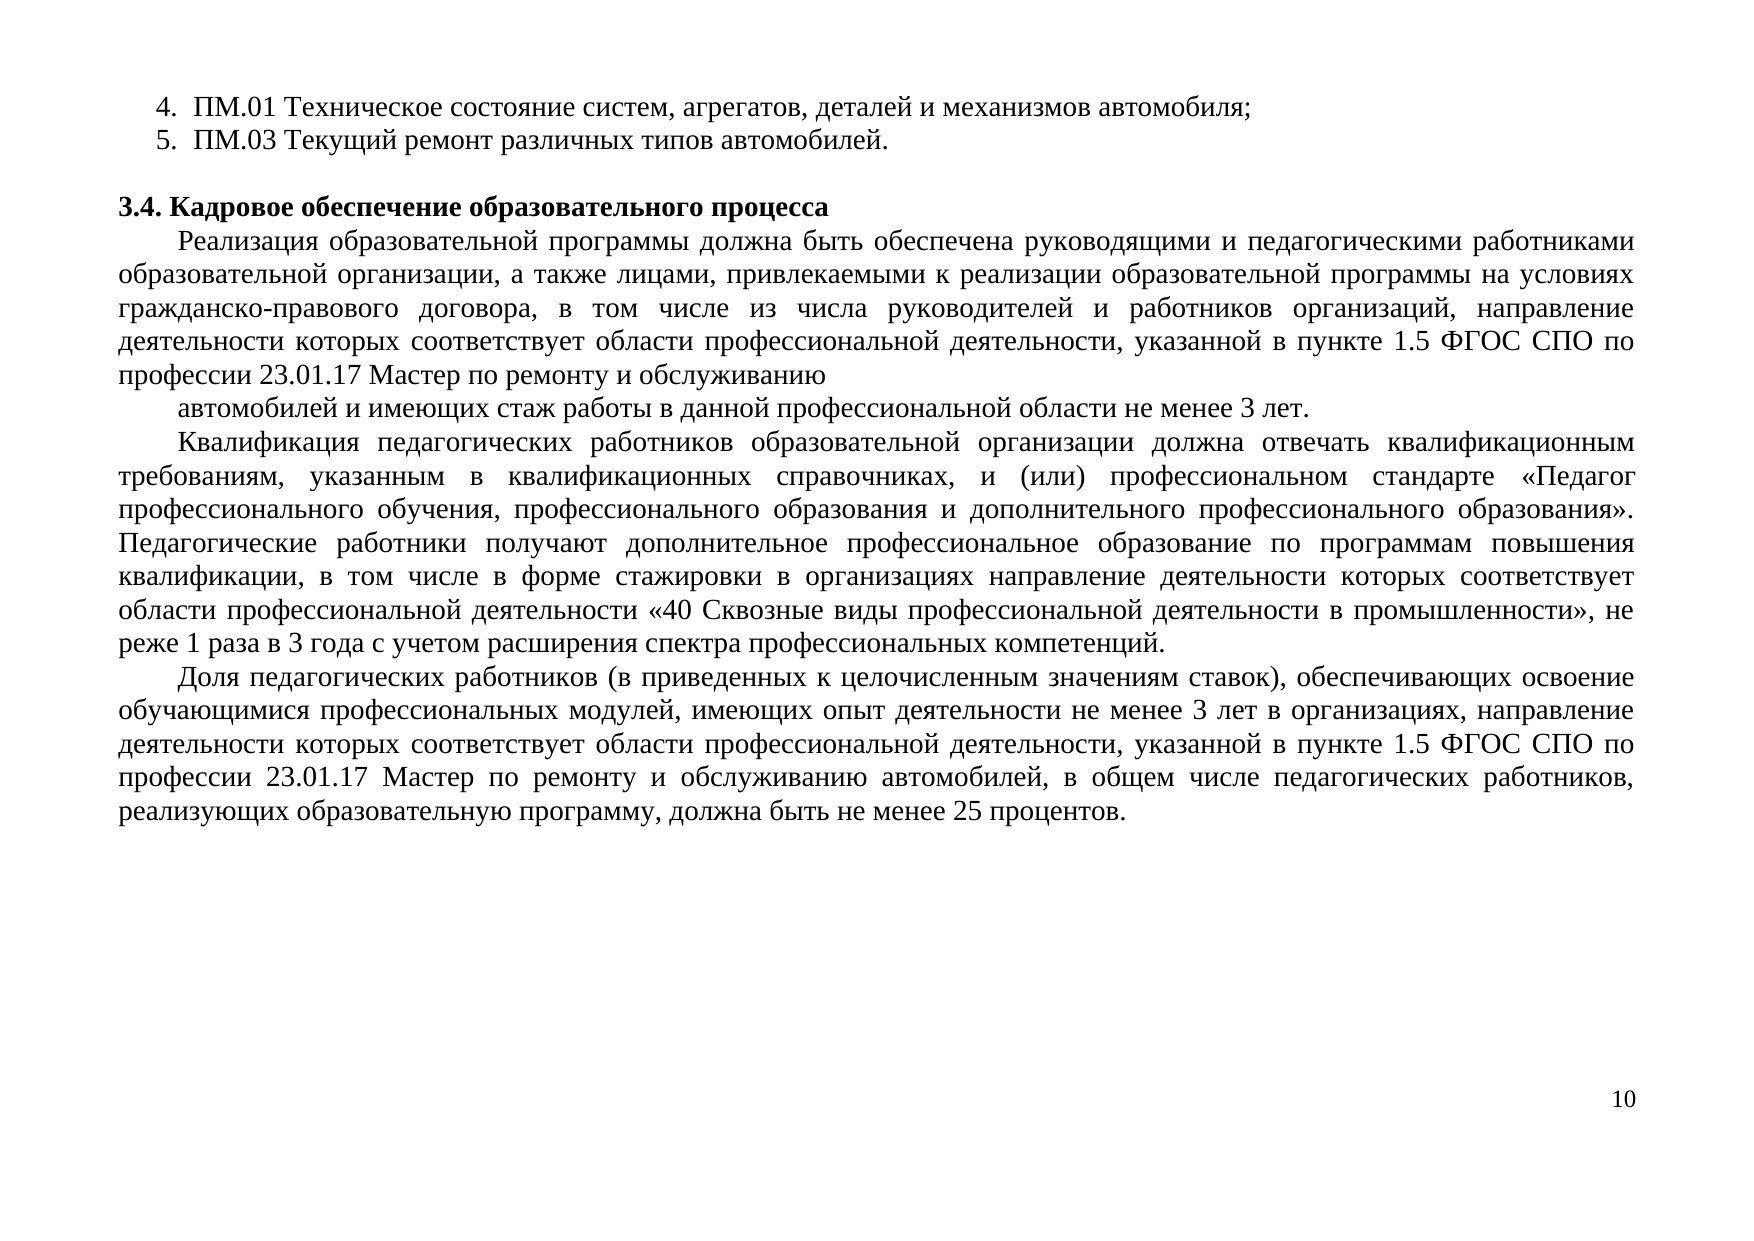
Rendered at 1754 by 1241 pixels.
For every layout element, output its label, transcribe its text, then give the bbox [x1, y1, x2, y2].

text Квалификация педагогических работников образовательной организации должна отвечать квалификационным требованиям, указанным в квалификационных справочниках, и (или) профессиональном стандарте «Педагог профессионального обучения, профессионального образования и дополнительного профессионального образования». Педагогические работники получают дополнительное профессиональное образование по программам повышения квалификации, в том числе в форме стажировки в организациях направление деятельности которых соответствует области профессиональной деятельности «40 Сквозные виды профессиональной деятельности в промышленности», не реже 1 раза в 3 года с учетом расширения спектра профессиональных компетенций. [118, 424, 1636, 491]
text Квалификация педагогических работников образовательной организации должна отвечать квалификационным требованиям, указанным в квалификационных справочниках, и (или) профессиональном стандарте «Педагог профессионального обучения, профессионального образования и дополнительного профессионального образования». Педагогические работники получают дополнительное профессиональное образование по программам повышения квалификации, в том числе в форме стажировки в организациях направление деятельности которых соответствует области профессиональной деятельности «40 Сквозные виды профессиональной деятельности в промышленности», не реже 1 раза в 3 года с учетом расширения спектра профессиональных компетенций. [118, 525, 1636, 659]
list ПМ.03 Текущий ремонт различных типов автомобилей. [156, 122, 1636, 156]
text Реализация образовательной программы должна быть обеспечена руководящими и педагогическими работниками образовательной организации, а также лицами, привлекаемыми к реализации образовательной программы на условиях гражданско-правового договора, в том числе из числа руководителей и работников организаций, направление деятельности которых соответствует области профессиональной деятельности, указанной в пункте 1.5 ФГОС СПО по профессии 23.01.17 Мастер по ремонту и обслуживанию [118, 223, 1636, 391]
text Доля педагогических работников (в приведенных к целочисленным значениям ставок), обеспечивающих освоение обучающимися профессиональных модулей, имеющих опыт деятельности не менее 3 лет в организациях, направление деятельности которых соответствует области профессиональной деятельности, указанной в пункте 1.5 ФГОС СПО по профессии 23.01.17 Мастер по ремонту и обслуживанию автомобилей, в общем числе педагогических работников, реализующих образовательную программу, должна быть не менее 25 процентов. [118, 659, 1636, 827]
text автомобилей и имеющих стаж работы в данной профессиональной области не менее 3 лет. [118, 391, 1636, 424]
list ПМ.01 Техническое состояние систем, агрегатов, деталей и механизмов автомобиля; [156, 89, 1636, 122]
text 3.4. Кадровое обеспечение образовательного процесса [118, 189, 1636, 223]
